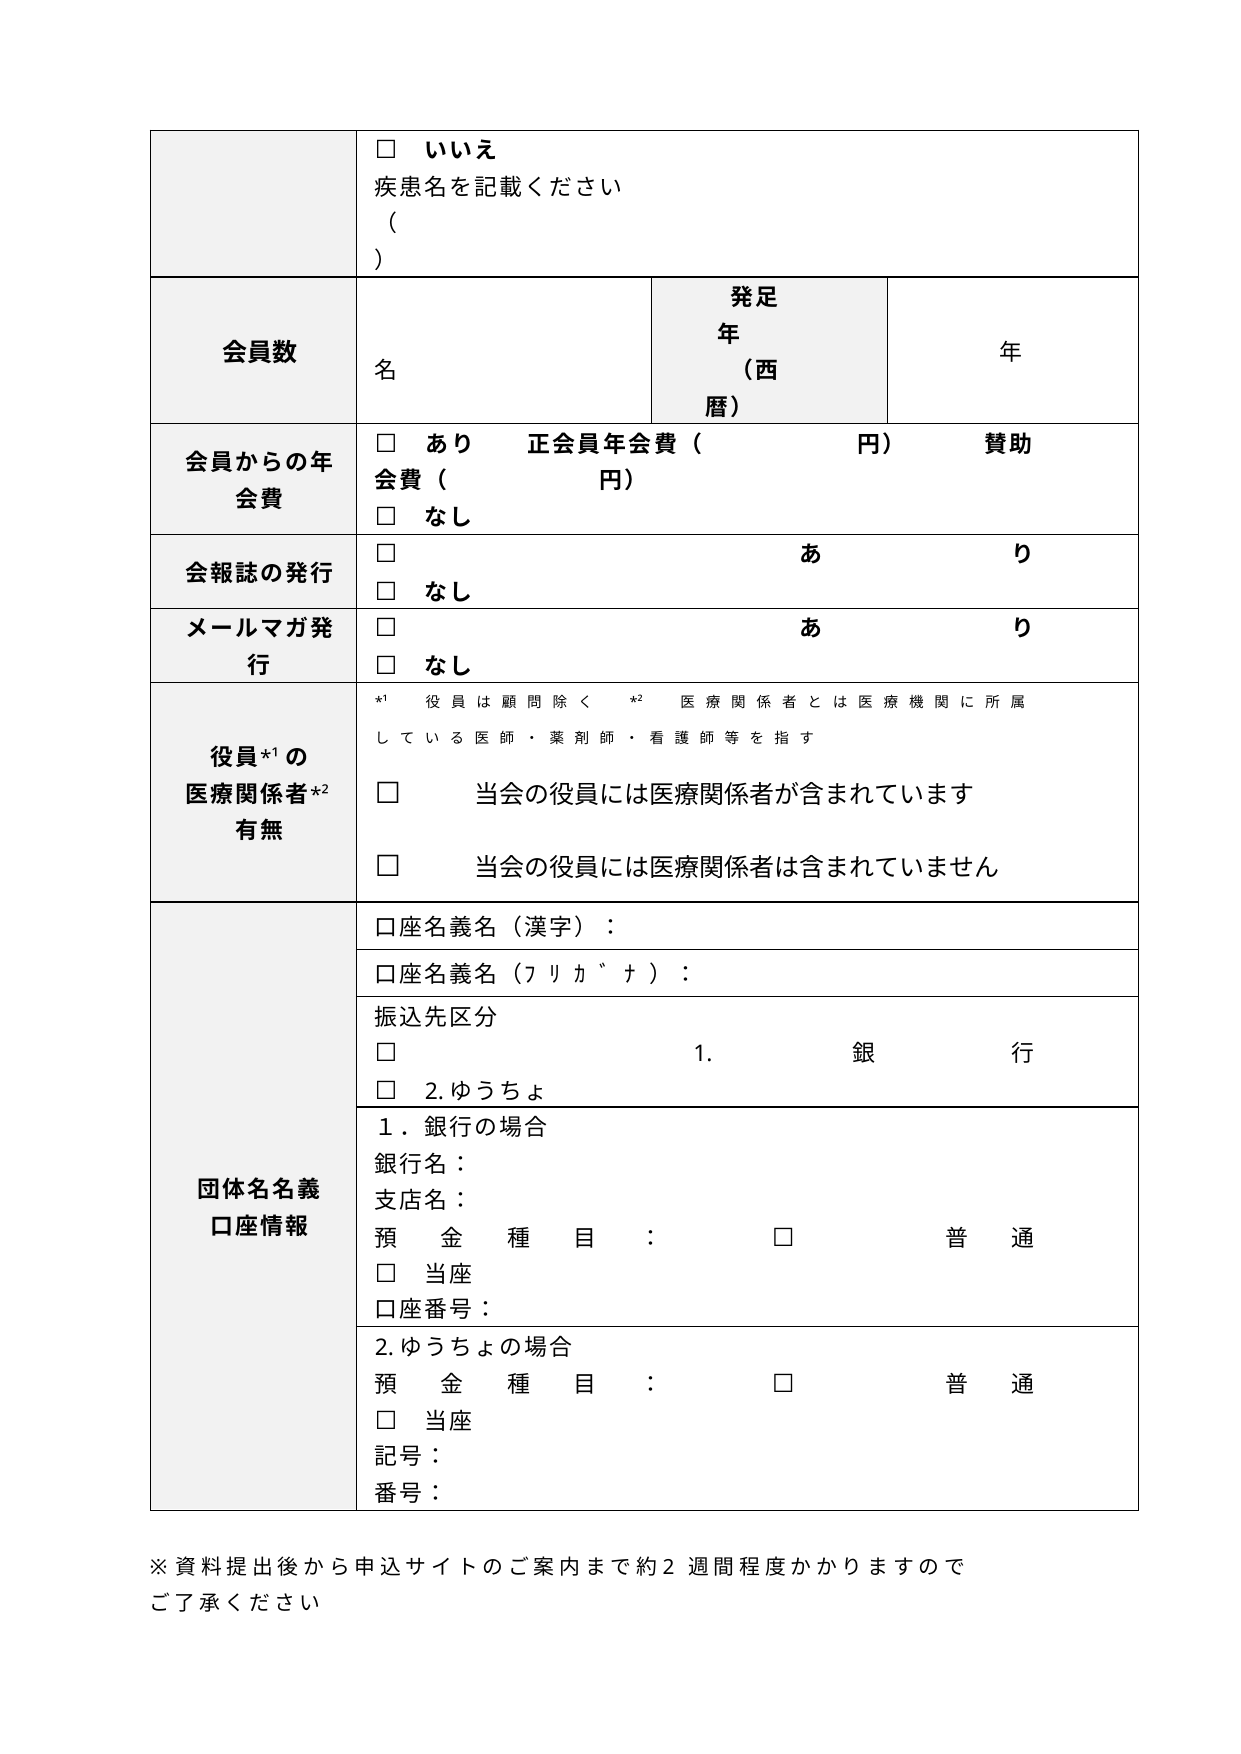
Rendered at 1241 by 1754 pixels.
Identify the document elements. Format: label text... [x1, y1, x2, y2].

text ※資料提出後から申込サイトのご案内まで約2週間程度かかりますのでご了承ください [149, 1547, 969, 1620]
table_cell 2.ゆうちょの場合 預金種目： 普通 当座 記号： 番号： [357, 1327, 1138, 1509]
table_cell 役員*¹の 医療関係者*²有無 [151, 683, 356, 901]
table_cell メールマガ発行 [151, 609, 356, 682]
table_cell あり 正会員年会費（ 円） 賛助会費（ 円） なし [357, 424, 1138, 534]
table_cell あり なし [357, 535, 1138, 608]
table_cell いいえ 疾患名を記載ください （ ） [357, 131, 1138, 276]
table_cell *¹ 役員は顧問除く *² 医療関係者とは医療機関に所属している医師・薬剤師・看護師等を指す 当会の役員には医療関係者が含まれています 当会の役員には医療関係者は含まれていません [357, 683, 1138, 901]
table_cell 発足年 （西暦） [652, 278, 887, 423]
table_cell 年 [888, 278, 1138, 423]
table_cell 名 [357, 278, 651, 423]
table_cell 会員からの年会費 [151, 424, 356, 534]
table_cell あり なし [357, 609, 1138, 682]
table_cell 口座名義名（漢字）： [357, 903, 1138, 949]
table_cell １．銀行の場合 銀行名： 支店名： 預金種目： 普通 当座 口座番号： [357, 1108, 1138, 1326]
table_cell 振込先区分 1.銀行 2.ゆうちょ [357, 997, 1138, 1106]
table_cell 会員数 [151, 278, 356, 423]
table_cell 口座名義名（ﾌﾘｶﾞﾅ）： [357, 950, 1138, 996]
table_cell 会報誌の発行 [151, 535, 356, 608]
table_cell 団体名名義 口座情報 [151, 903, 356, 1509]
